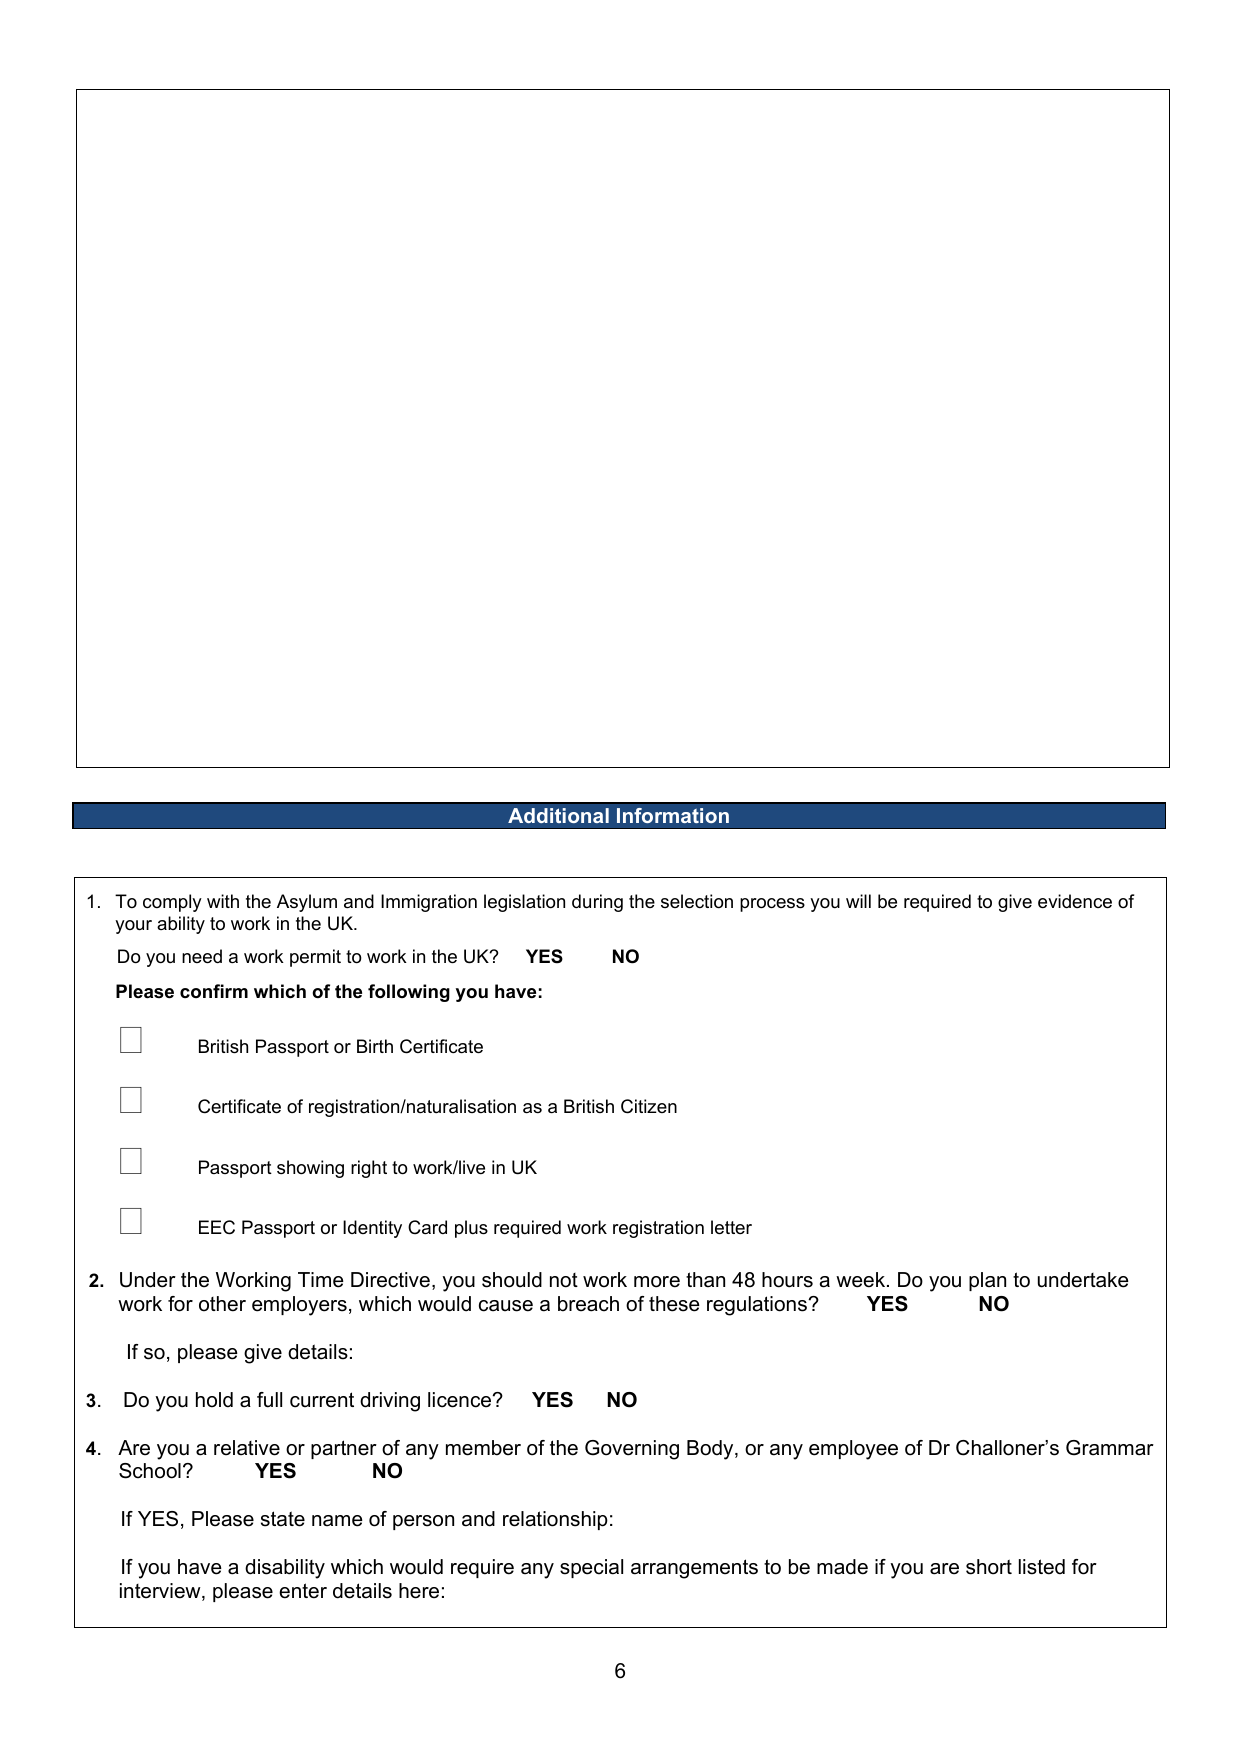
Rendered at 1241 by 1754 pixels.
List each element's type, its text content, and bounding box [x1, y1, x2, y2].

table_header To comply with the Asylum and Immigration legislation during the selection process you will be required to give evidence of your ability to work in the UK. Do you need a work permit to work in the UK? YES NO Please confirm which of the following you have:  British Passport or Birth Certificate  Certificate of registration/naturalisation as a British Citizen  Passport showing right to work/live in UK  EEC Passport or Identity Card plus required work registration letter 2. Under the Working Time Directive, you should not work more than 48 hours a week. Do you plan to undertake work for other employers, which would cause a breach of these regulations? YES NO If so, please give details: 3. Do you hold a full current driving licence? YES NO 4. Are you a relative or partner of any member of the Governing Body, or any employee of Dr Challoner’s Grammar School? YES NO If YES, Please state name of person and relationship: If you have a disability which would require any special arrangements to be made if you are short listed for interview, please enter details here: [75, 878, 1166, 1627]
table_cell [77, 90, 1169, 767]
table_header Additional Information [74, 804, 1165, 828]
